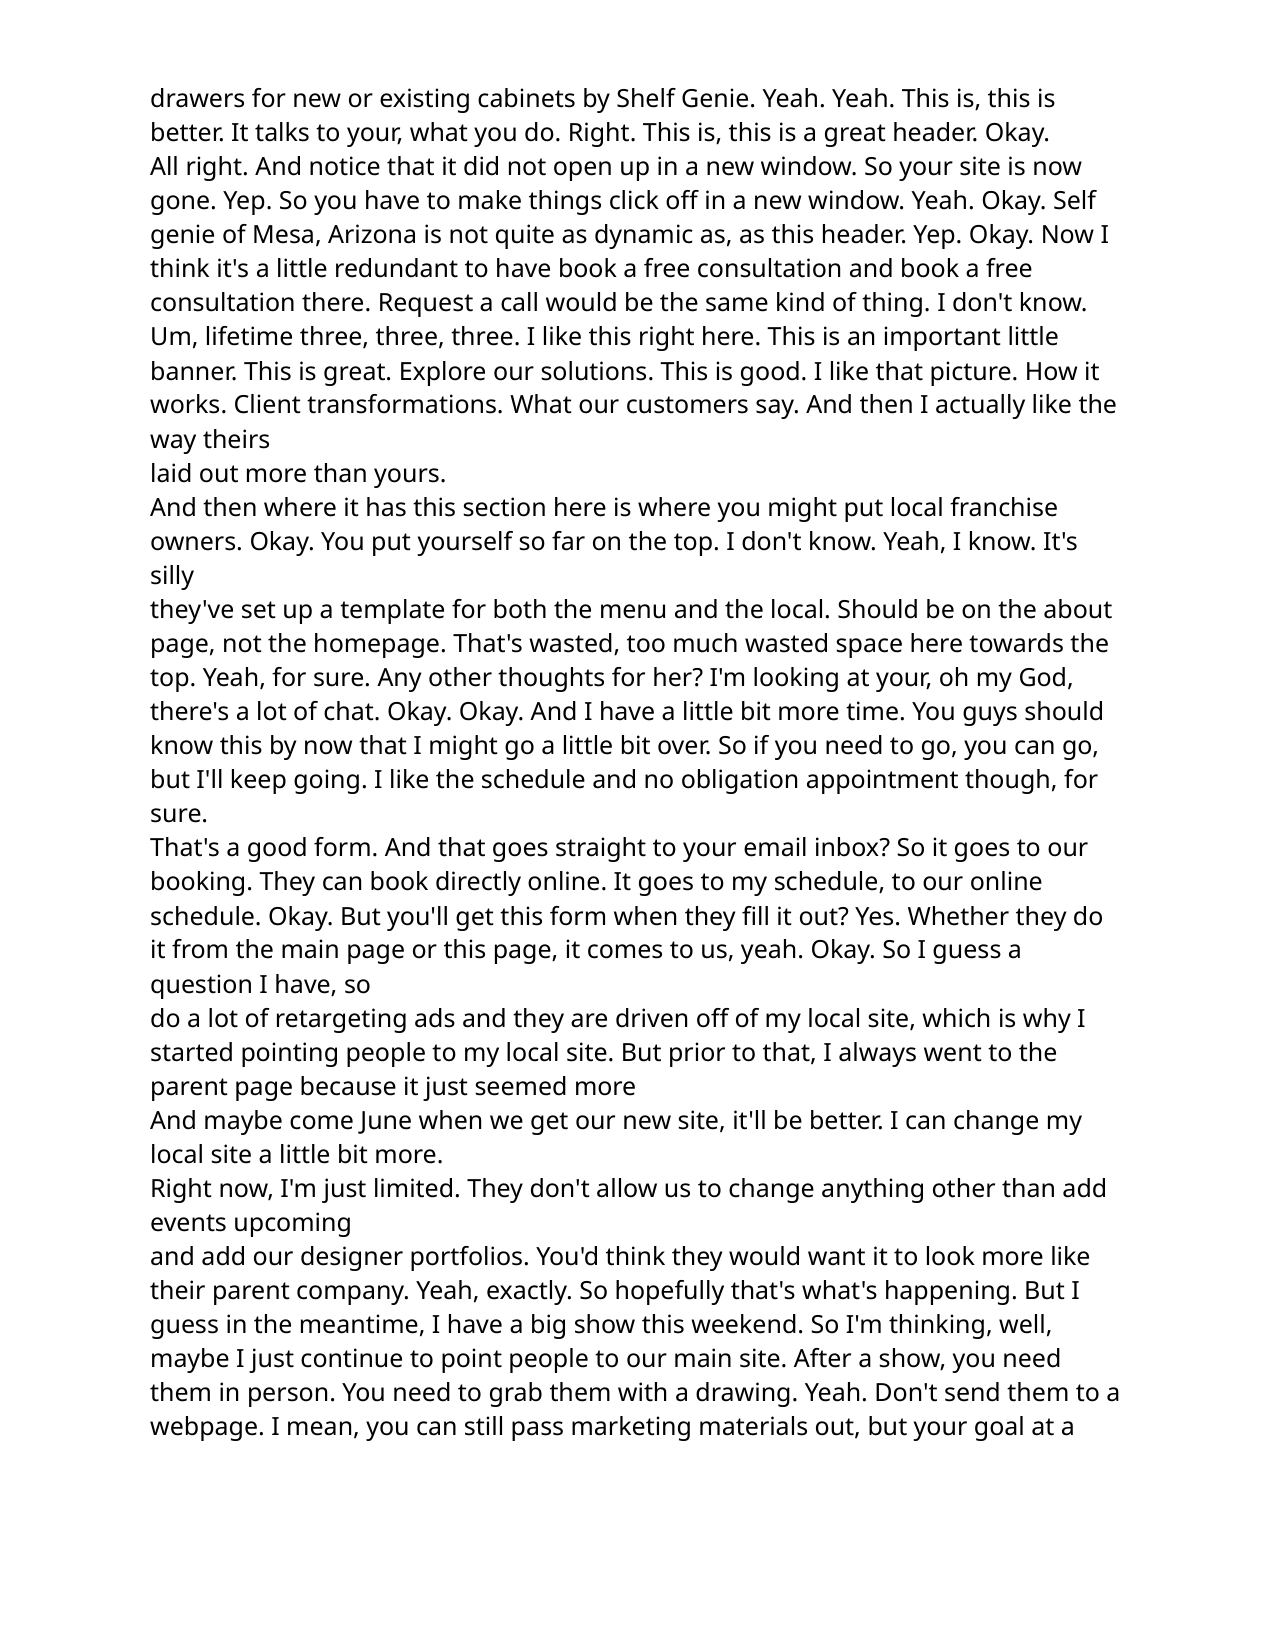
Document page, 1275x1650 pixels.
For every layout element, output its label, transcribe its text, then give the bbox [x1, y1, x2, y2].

text All right. And notice that it did not open up in a new window. So your site is now gone. Yep. So you have to make things click off in a new window. Yeah. Okay. Self genie of Mesa, Arizona is not quite as dynamic as, as this header. Yep. Okay. Now I think it's a little redundant to have book a free consultation and book a free consultation there. Request a call would be the same kind of thing. I don't know. Um, lifetime three, three, three. I like this right here. This is an important little banner. This is great. Explore our solutions. This is good. I like that picture. How it works. Client transformations. What our customers say. And then I actually like the way theirs [150, 149, 1125, 455]
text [150, 81, 1125, 149]
text That's a good form. And that goes straight to your email inbox? So it goes to our booking. They can book directly online. It goes to my schedule, to our online schedule. Okay. But you'll get this form when they fill it out? Yes. Whether they do it from the main page or this page, it comes to us, yeah. Okay. So I guess a question I have, so [150, 830, 1125, 1000]
text laid out more than yours. [150, 455, 1125, 489]
text they've set up a template for both the menu and the local. Should be on the about page, not the homepage. That's wasted, too much wasted space here towards the top. Yeah, for sure. Any other thoughts for her? I'm looking at your, oh my God, there's a lot of chat. Okay. Okay. And I have a little bit more time. You guys should know this by now that I might go a little bit over. So if you need to go, you can go, but I'll keep going. I like the schedule and no obligation appointment though, for sure. [150, 592, 1125, 830]
text And then where it has this section here is where you might put local franchise owners. Okay. You put yourself so far on the top. I don't know. Yeah, I know. It's silly [150, 489, 1125, 592]
text do a lot of retargeting ads and they are driven off of my local site, which is why I started pointing people to my local site. But prior to that, I always went to the parent page because it just seemed more [150, 1000, 1125, 1102]
text Right now, I'm just limited. They don't allow us to change anything other than add events upcoming [150, 1171, 1125, 1239]
text And maybe come June when we get our new site, it'll be better. I can change my local site a little bit more. [150, 1102, 1125, 1171]
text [150, 1239, 1125, 1443]
